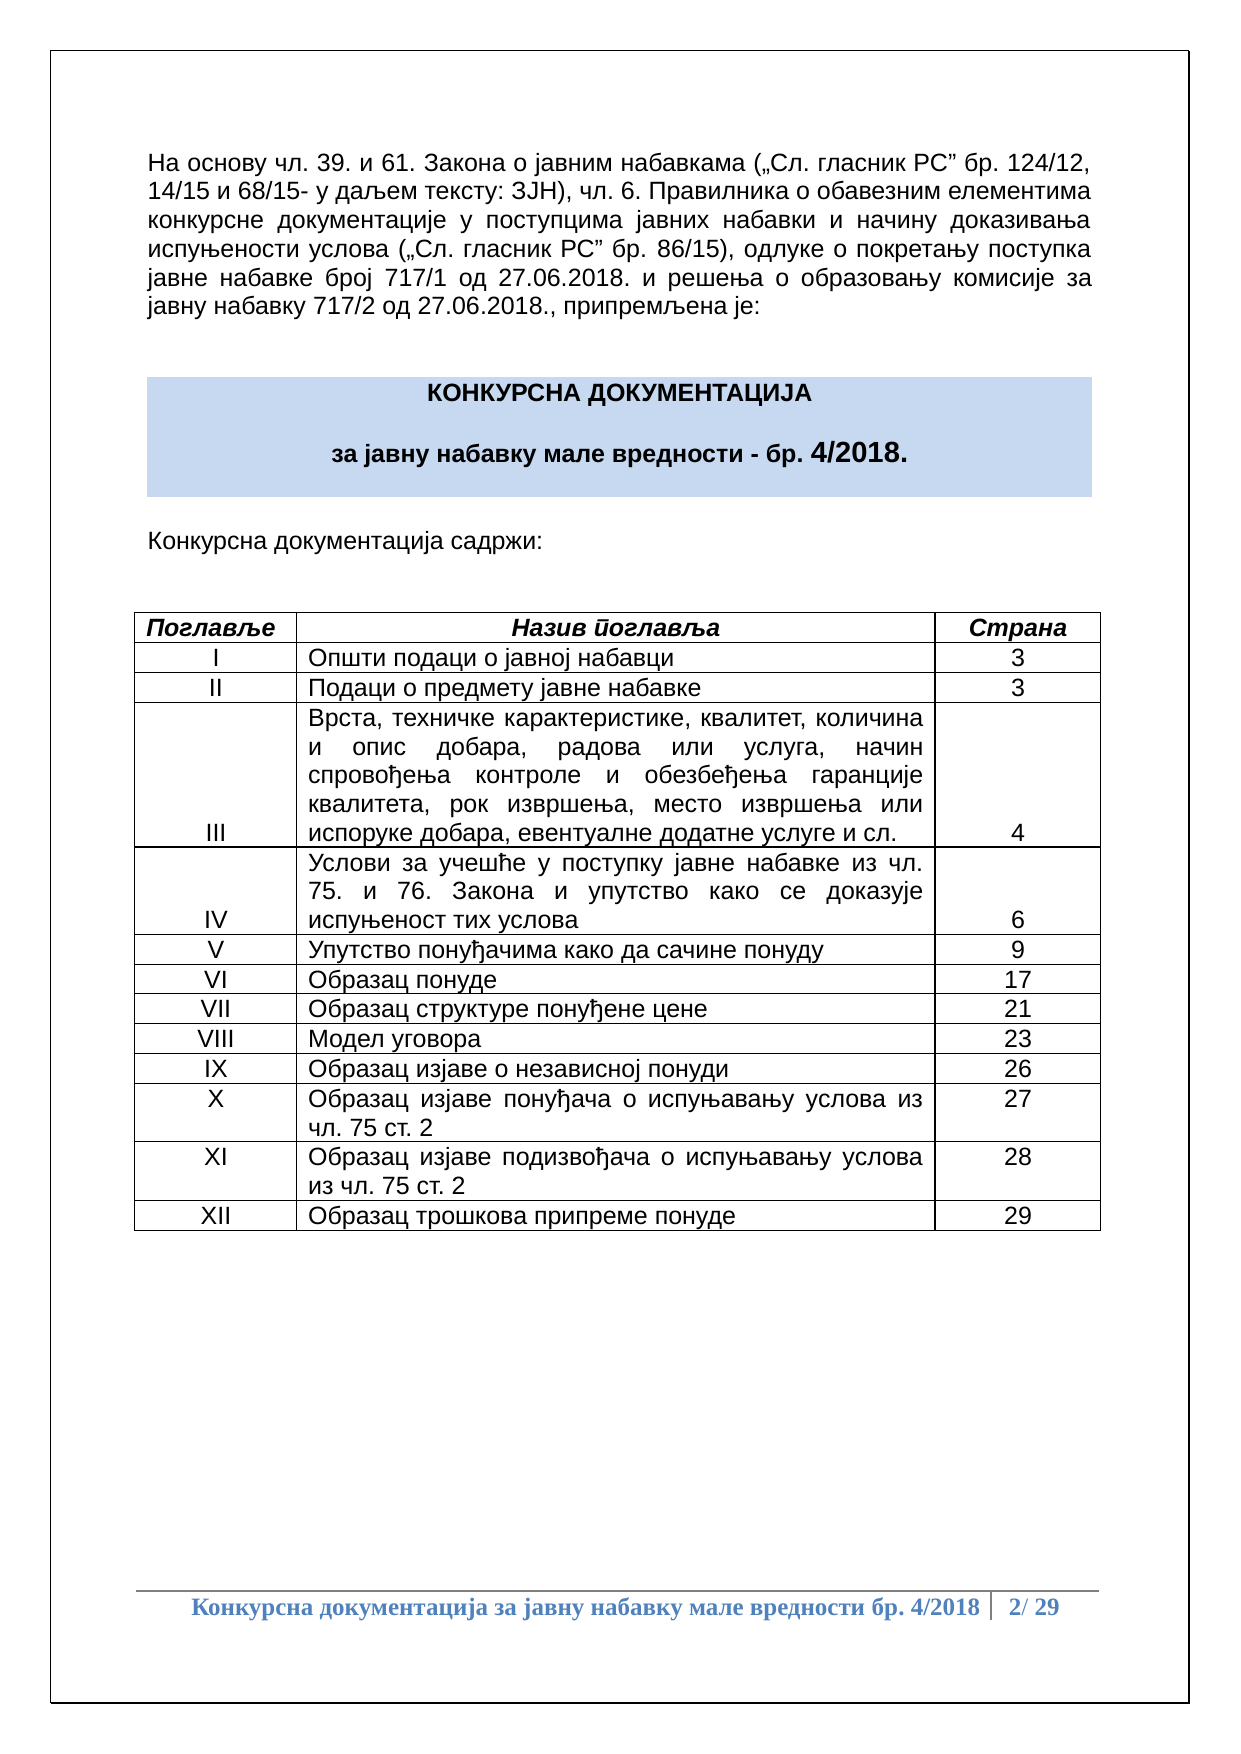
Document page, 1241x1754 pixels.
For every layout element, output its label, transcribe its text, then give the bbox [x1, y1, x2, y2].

table_cell VII [135, 994, 296, 1023]
text КОНКУРСНА ДОКУМЕНТАЦИЈА [147, 377, 1092, 406]
table_cell 28 [936, 1142, 1100, 1200]
table_cell II [135, 673, 296, 702]
table_header Поглавље [135, 613, 296, 642]
table_cell 4 [936, 703, 1100, 846]
table_cell Образац структуре понуђене цене [297, 994, 934, 1023]
table_cell IV [135, 848, 296, 934]
table_cell 26 [936, 1054, 1100, 1083]
table_cell Образац изјаве о независној понуди [297, 1054, 934, 1083]
table_cell Образац изјаве подизвођача о испуњавању услова из чл. 75 ст. 2 [297, 1142, 934, 1200]
table_cell 29 [936, 1201, 1100, 1229]
table_cell 23 [936, 1024, 1100, 1053]
table_cell Образац изјаве понуђача о испуњавању услова из чл. 75 ст. 2 [297, 1084, 934, 1141]
table_cell Подаци о предмету јавне набавке [297, 673, 934, 702]
text за јавну набавку мале вредности - бр. 4/2018. [147, 435, 1092, 468]
table_cell Упутство понуђачима како да сачине понуду [297, 935, 934, 963]
table_cell X [135, 1084, 296, 1141]
table_cell 3 [936, 673, 1100, 702]
table_cell 6 [936, 848, 1100, 934]
table_header Назив поглавља [297, 613, 934, 642]
table_cell Услови за учешће у поступку јавне набавке из чл. 75. и 76. Закона и упутство како се доказује испуњеност тих услова [297, 848, 934, 934]
table_cell Општи подаци о јавној набавци [297, 643, 934, 672]
table_header Страна [936, 613, 1100, 642]
text На основу чл. 39. и 61. Закона о јавним набавкама („Сл. гласник РС” бр. 124/12, 14/15 и 68/15- у даљем тексту: ЗЈН), чл. 6. Правилника о обавезним елементима конкурсне документације у поступцима јавних набавки и начину доказивања испуњености услова („Сл. гласник РС” бр. 86/15), одлуке о покретању поступка јавне набавке број 717/1 од 27.06.2018. и решења о образовању комисије за јавну набавку 717/2 од 27.06.2018., припремљена је: [147, 147, 1092, 320]
table_cell Врста, техничке карактеристике, квалитет, количина и опис добара, радова или услуга, начин спровођења контроле и обезбеђења гаранције квалитета, рок извршења, место извршења или испоруке добара, евентуалне додатне услуге и сл. [297, 703, 934, 846]
table_cell 17 [936, 965, 1100, 993]
table_cell VIII [135, 1024, 296, 1053]
table_cell Образац понуде [297, 965, 934, 993]
table_cell 3 [936, 643, 1100, 672]
text Конкурсна документација садржи: [147, 526, 1092, 555]
table_cell 27 [936, 1084, 1100, 1141]
table_cell V [135, 935, 296, 963]
table_cell I [135, 643, 296, 672]
table_cell VI [135, 965, 296, 993]
table_cell XII [135, 1201, 296, 1229]
table_cell Модел уговора [297, 1024, 934, 1053]
table_cell Образац трошкова припреме понуде [297, 1201, 934, 1229]
table_cell XI [135, 1142, 296, 1200]
table_cell III [135, 703, 296, 846]
table_cell 21 [936, 994, 1100, 1023]
table_cell IX [135, 1054, 296, 1083]
table_cell 9 [936, 935, 1100, 963]
